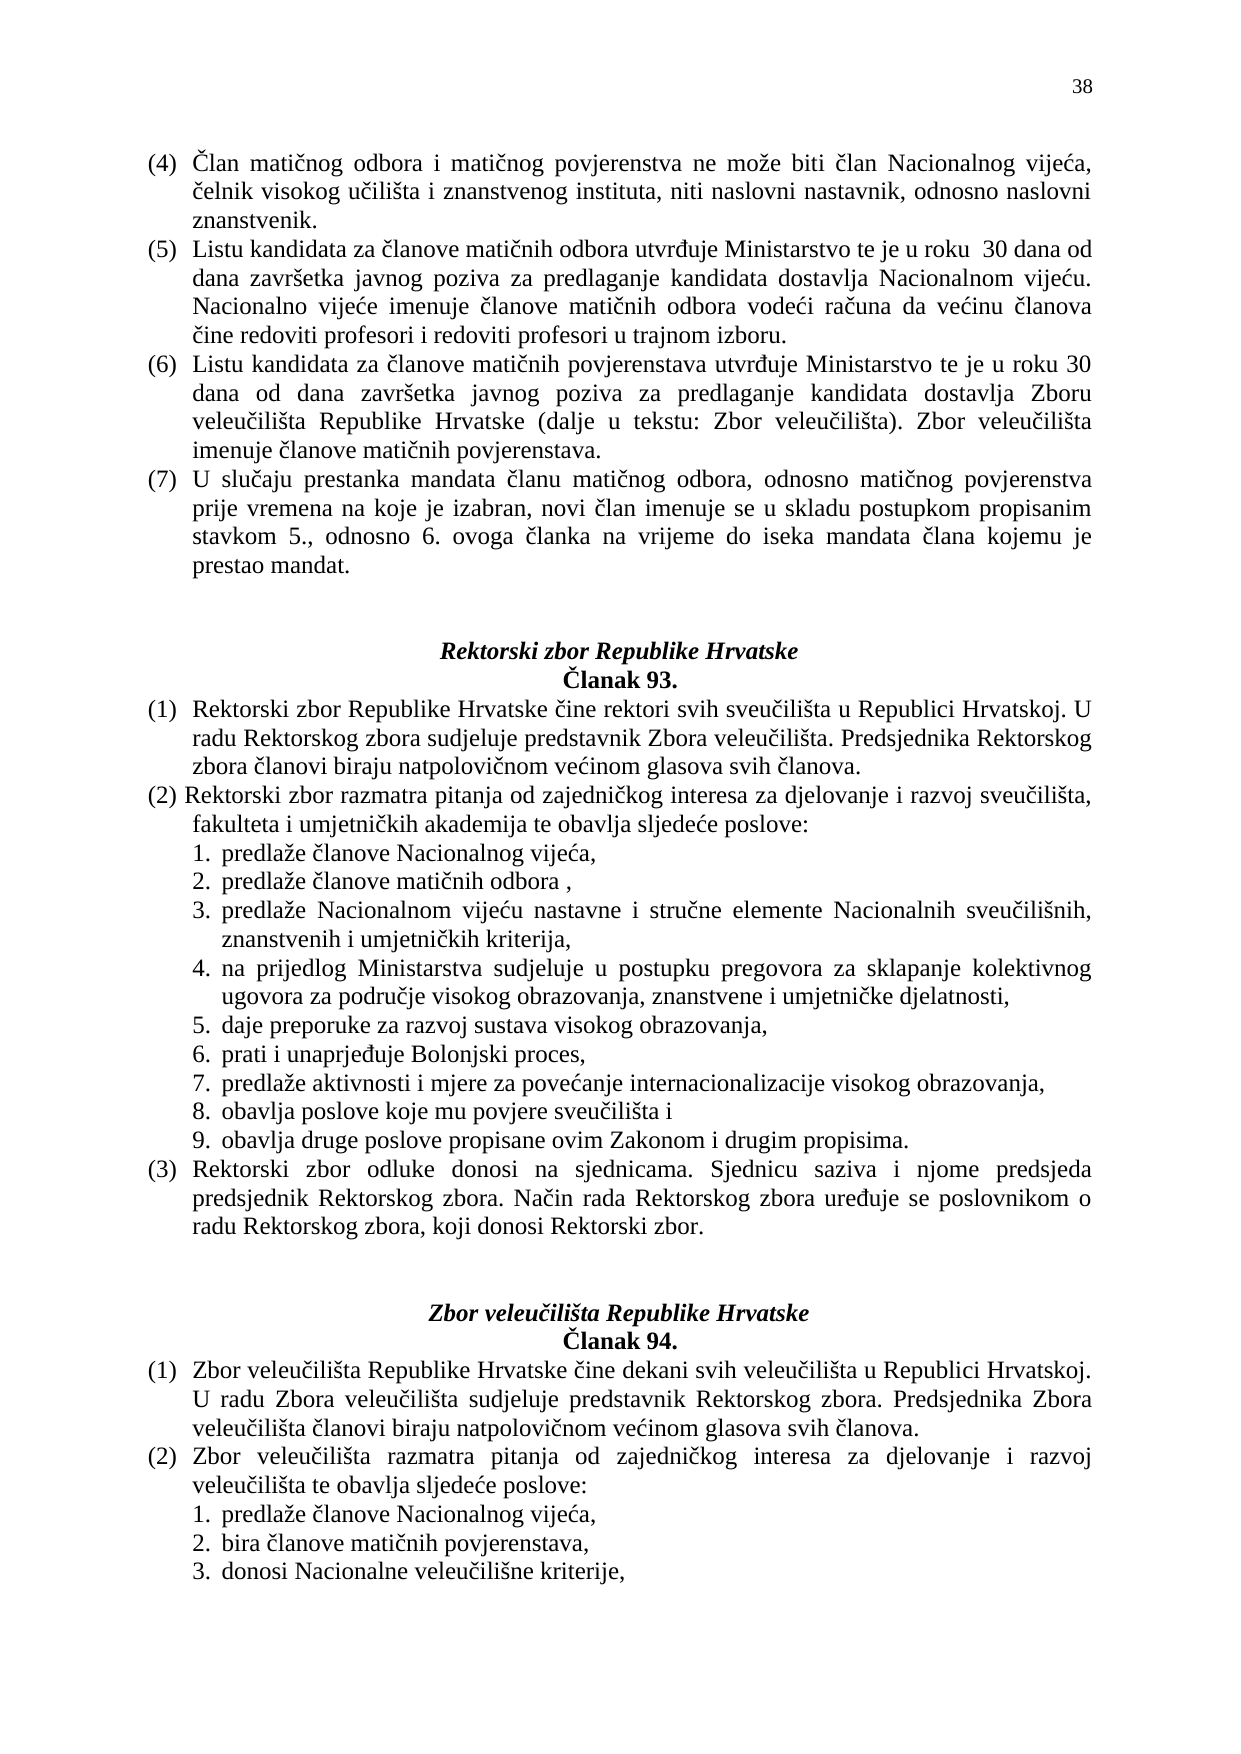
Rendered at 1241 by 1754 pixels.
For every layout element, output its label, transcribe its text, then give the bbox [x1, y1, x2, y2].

list predlaže članove Nacionalnog vijeća, [192, 1499, 1093, 1528]
list na prijedlog Ministarstva sudjeluje u postupku pregovora za sklapanje kolektivnog ugovora za područje visokog obrazovanja, znanstvene i umjetničke djelatnosti, [192, 953, 1093, 1010]
text Zbor veleučilišta Republike Hrvatske [148, 1298, 1093, 1326]
list bira članove matičnih povjerenstava, [192, 1528, 1093, 1556]
text (4) Član matičnog odbora i matičnog povjerenstva ne može biti član Nacionalnog vijeća, čelnik visokog učilišta i znanstvenog instituta, niti naslovni nastavnik, odnosno naslovni znanstvenik. [148, 148, 1093, 234]
list daje preporuke za razvoj sustava visokog obrazovanja, [192, 1010, 1093, 1039]
text (6) Listu kandidata za članove matičnih povjerenstava utvrđuje Ministarstvo te je u roku 30 dana od dana završetka javnog poziva za predlaganje kandidata dostavlja Zboru veleučilišta Republike Hrvatske (dalje u tekstu: Zbor veleučilišta). Zbor veleučilišta imenuje članove matičnih povjerenstava. [148, 349, 1093, 464]
text (2) Zbor veleučilišta razmatra pitanja od zajedničkog interesa za djelovanje i razvoj veleučilišta te obavlja sljedeće poslove: [148, 1441, 1093, 1499]
list Zbor veleučilišta Republike Hrvatske čine dekani svih veleučilišta u Republici Hrvatskoj. U radu Zbora veleučilišta sudjeluje predstavnik Rektorskog zbora. Predsjednika Zbora veleučilišta članovi biraju natpolovičnom većinom glasova svih članova. [148, 1355, 1093, 1441]
list donosi Nacionalne veleučilišne kriterije, [192, 1556, 1093, 1585]
list prati i unaprjeđuje Bolonjski proces, [192, 1039, 1093, 1068]
list predlaže Nacionalnom vijeću nastavne i stručne elemente Nacionalnih sveučilišnih, znanstvenih i umjetničkih kriterija, [192, 895, 1093, 953]
list Rektorski zbor Republike Hrvatske čine rektori svih sveučilišta u Republici Hrvatskoj. U radu Rektorskog zbora sudjeluje predstavnik Zbora veleučilišta. Predsjednika Rektorskog zbora članovi biraju natpolovičnom većinom glasova svih članova. [148, 694, 1093, 780]
text Rektorski zbor Republike Hrvatske [148, 636, 1093, 665]
text (2) Rektorski zbor razmatra pitanja od zajedničkog interesa za djelovanje i razvoj sveučilišta, fakulteta i umjetničkih akademija te obavlja sljedeće poslove: [148, 780, 1093, 838]
text Članak 94. [148, 1326, 1093, 1355]
list obavlja poslove koje mu povjere sveučilišta i [192, 1096, 1093, 1125]
text (7) U slučaju prestanka mandata članu matičnog odbora, odnosno matičnog povjerenstva prije vremena na koje je izabran, novi član imenuje se u skladu postupkom propisanim stavkom 5., odnosno 6. ovoga članka na vrijeme do iseka mandata člana kojemu je prestao mandat. [148, 464, 1093, 579]
text Članak 93. [148, 665, 1093, 694]
list obavlja druge poslove propisane ovim Zakonom i drugim propisima. [192, 1125, 1093, 1154]
list predlaže članove Nacionalnog vijeća, [192, 838, 1093, 866]
text (5) Listu kandidata za članove matičnih odbora utvrđuje Ministarstvo te je u roku 30 dana od dana završetka javnog poziva za predlaganje kandidata dostavlja Nacionalnom vijeću. Nacionalno vijeće imenuje članove matičnih odbora vodeći računa da većinu članova čine redoviti profesori i redoviti profesori u trajnom izboru. [148, 234, 1093, 349]
list predlaže aktivnosti i mjere za povećanje internacionalizacije visokog obrazovanja, [192, 1068, 1093, 1096]
list Rektorski zbor odluke donosi na sjednicama. Sjednicu saziva i njome predsjeda predsjednik Rektorskog zbora. Način rada Rektorskog zbora uređuje se poslovnikom o radu Rektorskog zbora, koji donosi Rektorski zbor. [148, 1154, 1093, 1240]
list predlaže članove matičnih odbora , [192, 866, 1093, 895]
